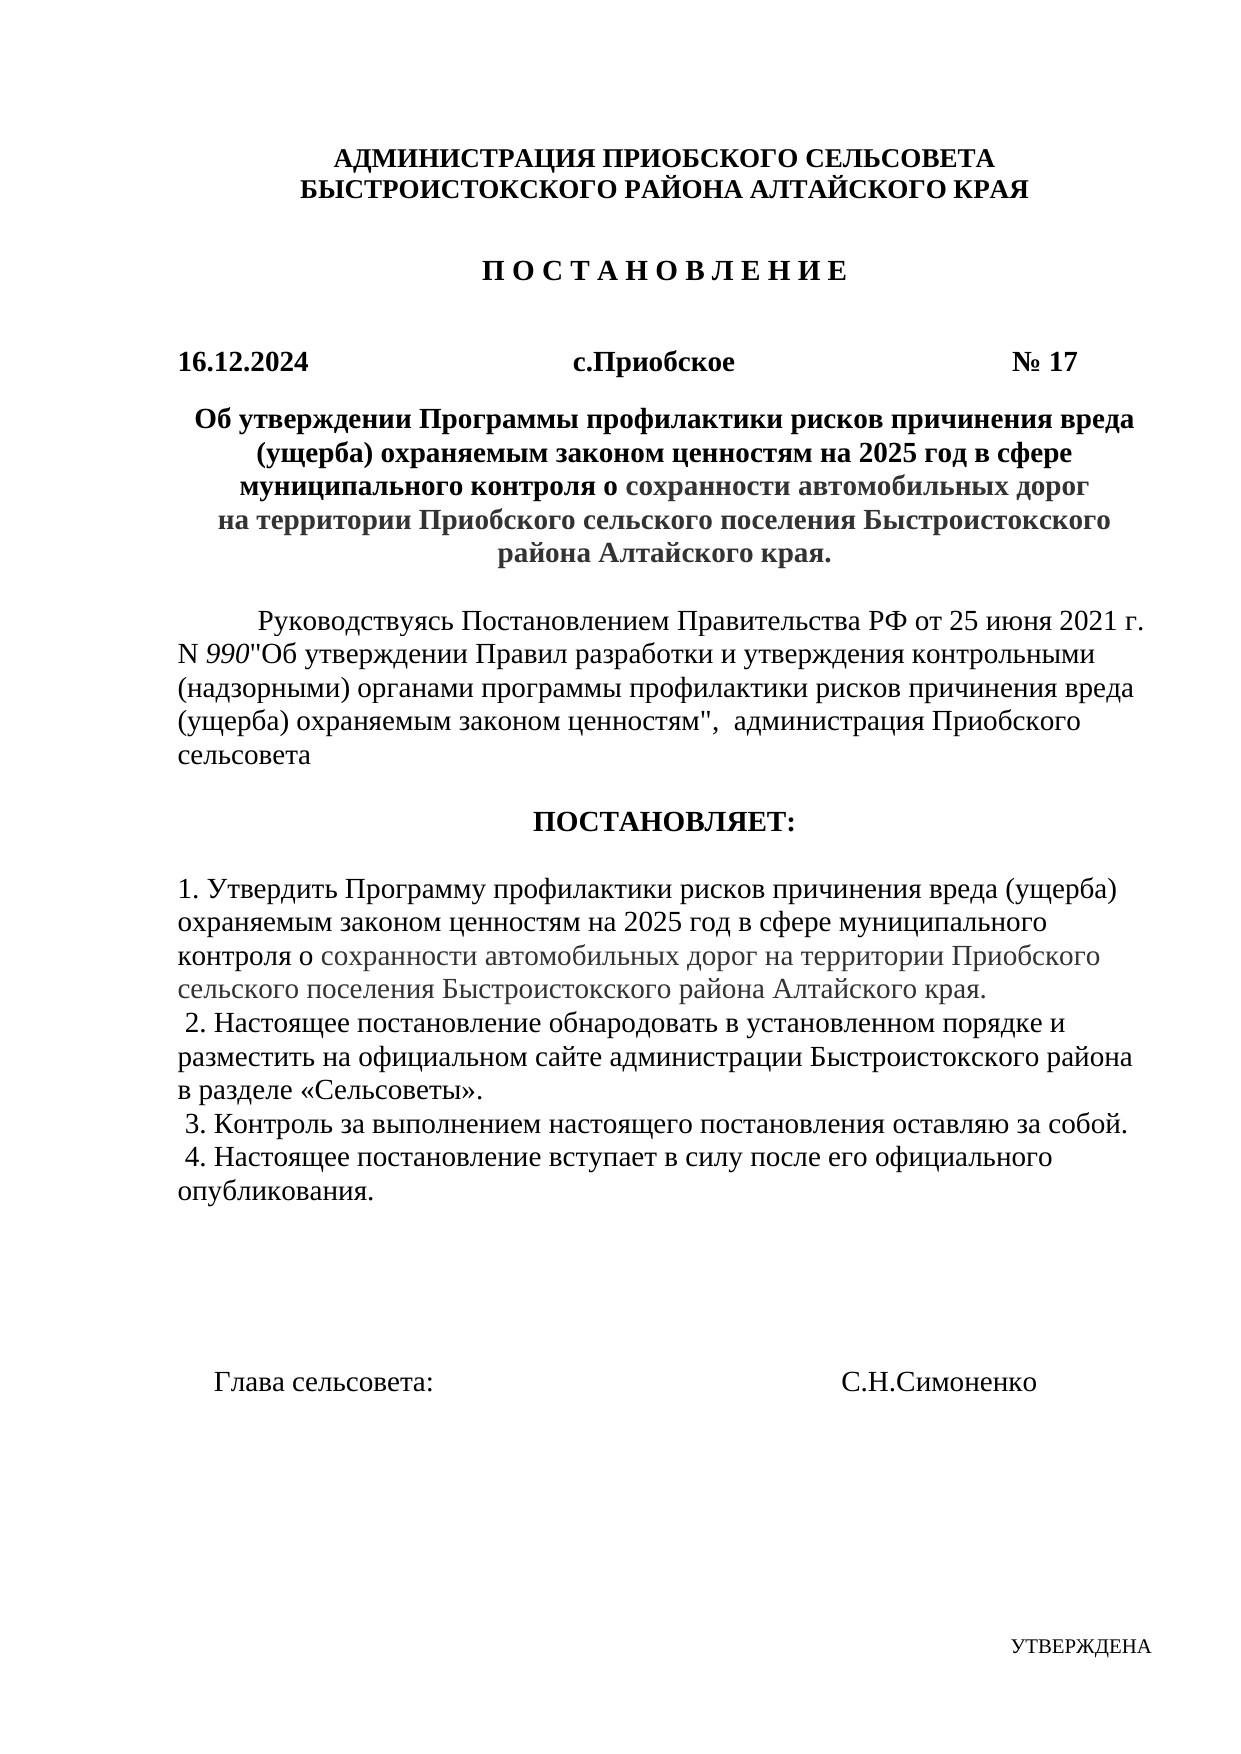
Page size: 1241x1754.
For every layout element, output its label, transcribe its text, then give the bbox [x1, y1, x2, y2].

text АДМИНИСТРАЦИЯ ПРИОБСКОГО СЕЛЬСОВЕТА [177, 142, 1152, 173]
text на территории Приобского сельского поселения Быстроистокского района Алтайского края. [177, 502, 1152, 569]
text Руководствуясь Постановлением Правительства РФ от 25 июня 2021 г. N 990"Об утверждении Правил разработки и утверждения контрольными (надзорными) органами программы профилактики рисков причинения вреда (ущерба) охраняемым законом ценностям", администрация Приобского сельсовета [177, 603, 1152, 770]
text 1. Утвердить Программу профилактики рисков причинения вреда (ущерба) охраняемым законом ценностям на 2025 год в сфере муниципального контроля о сохранности автомобильных дорог на территории Приобского сельского поселения Быстроистокского района Алтайского края. [177, 871, 1152, 1005]
text 16.12.2024 с.Приобское № 17 [177, 344, 1152, 377]
text ПОСТАНОВЛЯЕТ: [177, 804, 1152, 837]
text 4. Настоящее постановление вступает в силу после его официального опубликования. [177, 1139, 1152, 1206]
text Глава сельсовета: С.Н.Симоненко [177, 1364, 1152, 1398]
text 3. Контроль за выполнением настоящего постановления оставляю за собой. [177, 1106, 1152, 1139]
text 2. Настоящее постановление обнародовать в установленном порядке и разместить на официальном сайте администрации Быстроистокского района в разделе «Сельсоветы». [177, 1005, 1152, 1106]
text БЫСТРОИСТОКСКОГО РАЙОНА АЛТАЙСКОГО КРАЯ [177, 173, 1152, 204]
text УТВЕРЖДЕНА [796, 1634, 1152, 1658]
text П О С Т А Н О В Л Е Н И Е [177, 253, 1152, 286]
text Об утверждении Программы профилактики рисков причинения вреда (ущерба) охраняемым законом ценностям на 2025 год в сфере муниципального контроля о сохранности автомобильных дорог [177, 401, 1152, 502]
